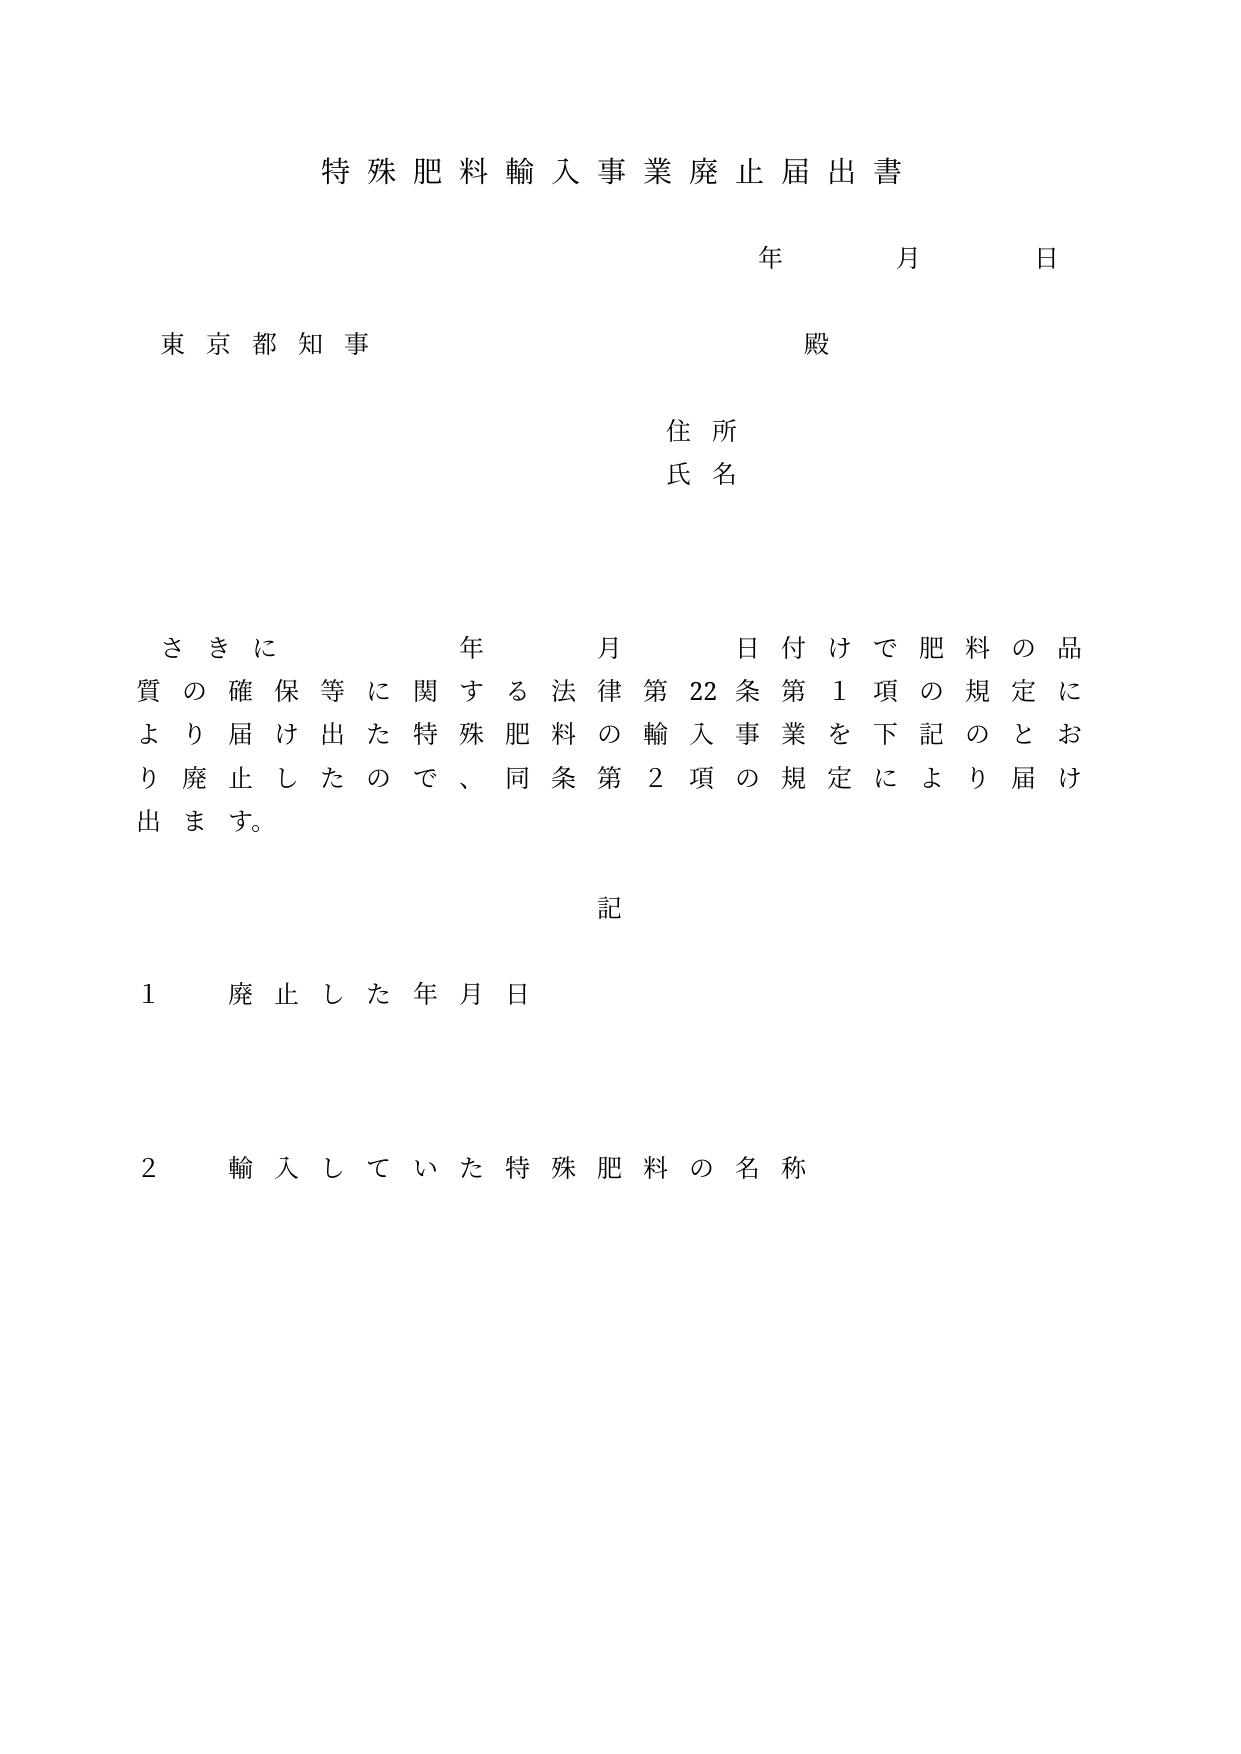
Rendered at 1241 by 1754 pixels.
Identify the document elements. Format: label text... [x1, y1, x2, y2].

text 住所 [137, 408, 1103, 451]
text １ 廃止した年月日 [137, 971, 1103, 1015]
text 記 [137, 885, 1103, 928]
text 東京都知事 殿 [137, 321, 1103, 365]
text 氏名 [137, 451, 1103, 495]
text さきに 年 月 日付けで肥料の品質の確保等に関する法律第22条第１項の規定により届け出た特殊肥料の輸入事業を下記のとおり廃止したので、同条第２項の規定により届け出ます。 [137, 625, 1103, 841]
text 特殊肥料輸入事業廃止届出書 [137, 148, 1103, 191]
text 年 月 日 [137, 235, 1081, 278]
text ２ 輸入していた特殊肥料の名称 [137, 1145, 1103, 1188]
